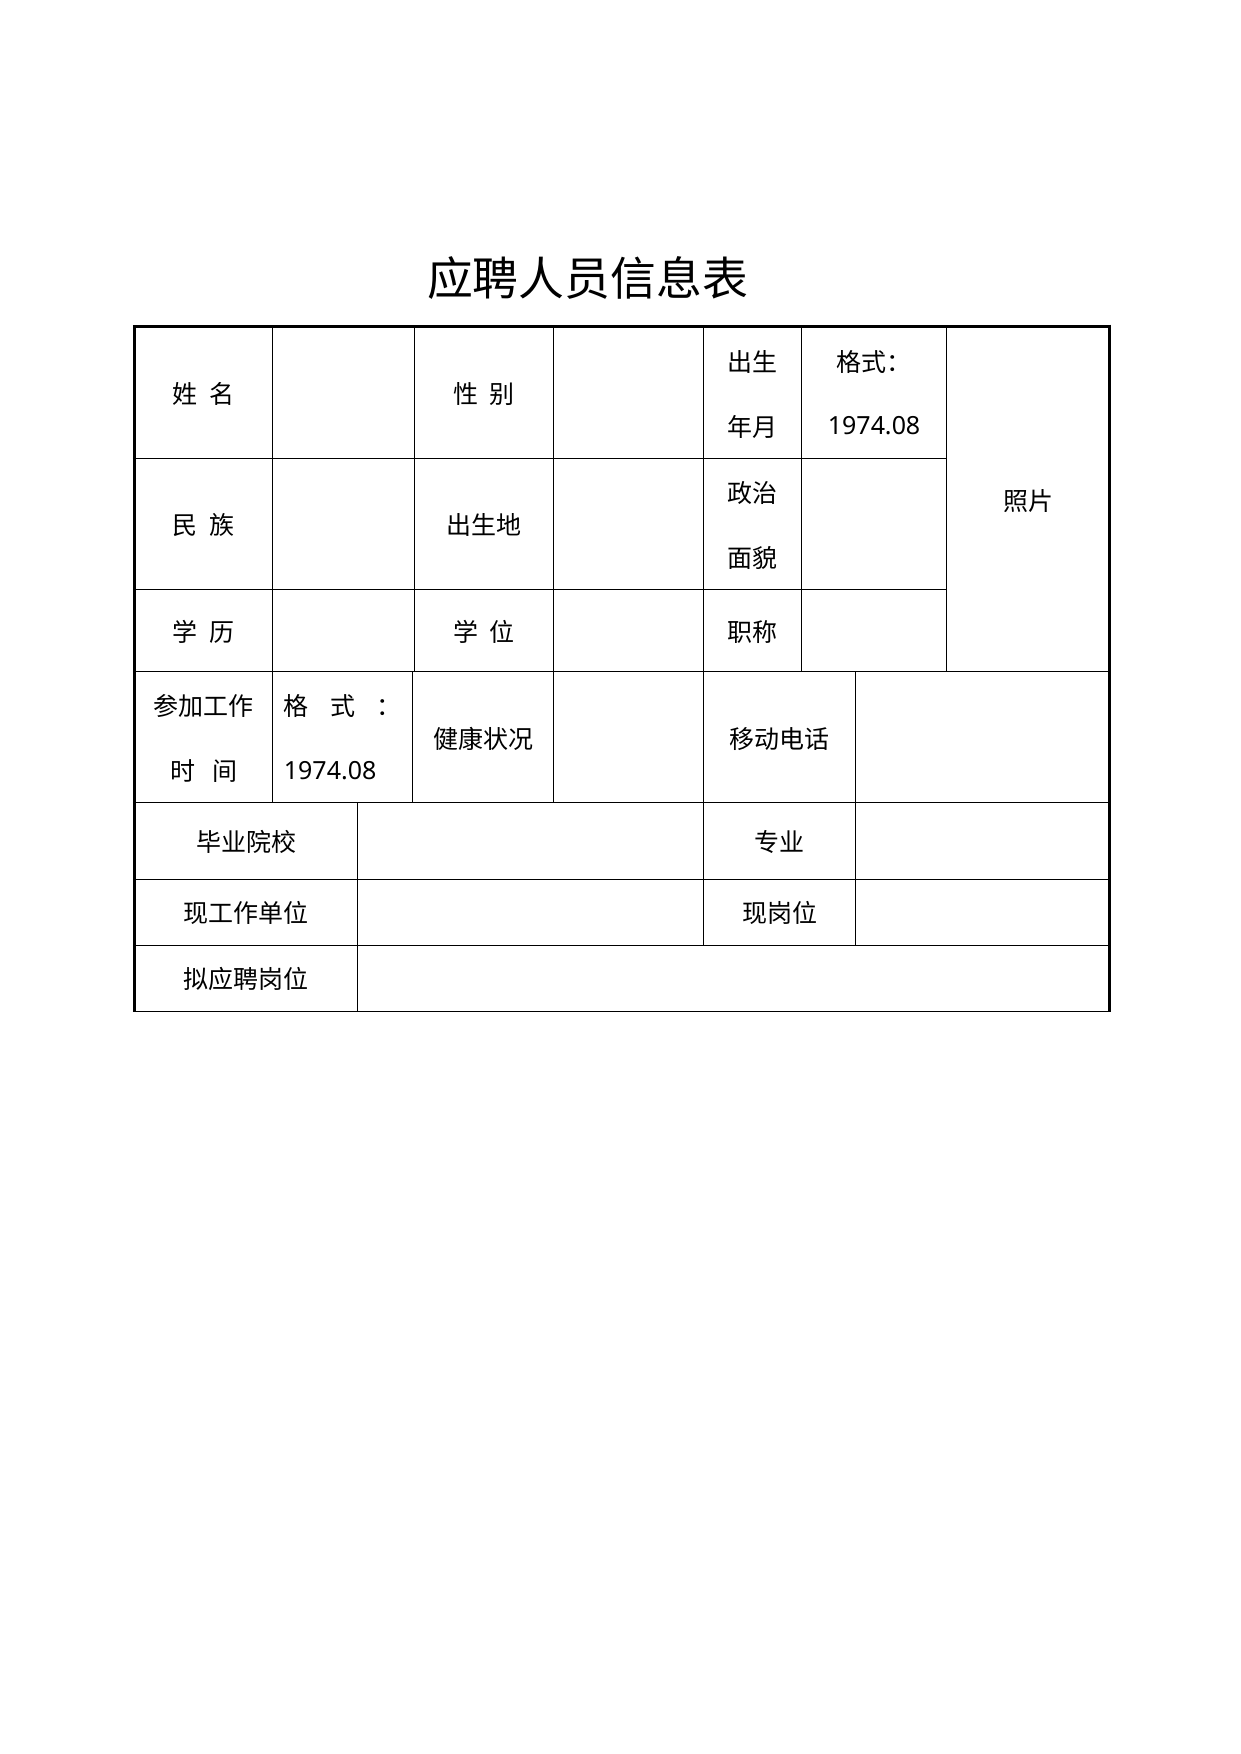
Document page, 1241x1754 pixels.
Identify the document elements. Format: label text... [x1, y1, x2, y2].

table_cell 政治 面貌 [704, 459, 801, 589]
table_header 出生 年月 [704, 328, 801, 458]
table_cell 健康状况 [413, 672, 553, 802]
table_cell [856, 803, 1108, 878]
table_cell 学 历 [136, 590, 272, 671]
table_cell [802, 590, 946, 671]
table_cell [856, 880, 1108, 944]
table_cell [358, 880, 703, 944]
table_cell 参加工作时 间 [136, 672, 272, 802]
table_cell [358, 803, 703, 878]
table_cell [554, 459, 703, 589]
table_cell [273, 590, 414, 671]
table_cell 拟应聘岗位 [136, 946, 357, 1011]
table_header [554, 328, 703, 458]
text 应聘人员信息表 [122, 227, 1053, 324]
table_header 姓 名 [136, 328, 272, 458]
table_header [273, 328, 414, 458]
table_cell 现岗位 [704, 880, 855, 944]
table_cell 学 位 [415, 590, 553, 671]
table_cell 移动电话 [704, 672, 855, 802]
table_header 照片 [947, 328, 1108, 671]
table_cell 毕业院校 [136, 803, 357, 878]
table_cell 专业 [704, 803, 855, 878]
table_header 格式：1974.08 [802, 328, 946, 458]
table_cell 出生地 [415, 459, 553, 589]
table_cell [856, 672, 1108, 802]
table_cell [554, 672, 703, 802]
table_cell 现工作单位 [136, 880, 357, 944]
table_cell [554, 590, 703, 671]
table_cell 民 族 [136, 459, 272, 589]
table_cell 职称 [704, 590, 801, 671]
table_cell 格式：1974.08 [273, 672, 412, 802]
table_cell [802, 459, 946, 589]
table_cell [358, 946, 1108, 1011]
table_cell [273, 459, 414, 589]
table_header 性 别 [415, 328, 553, 458]
